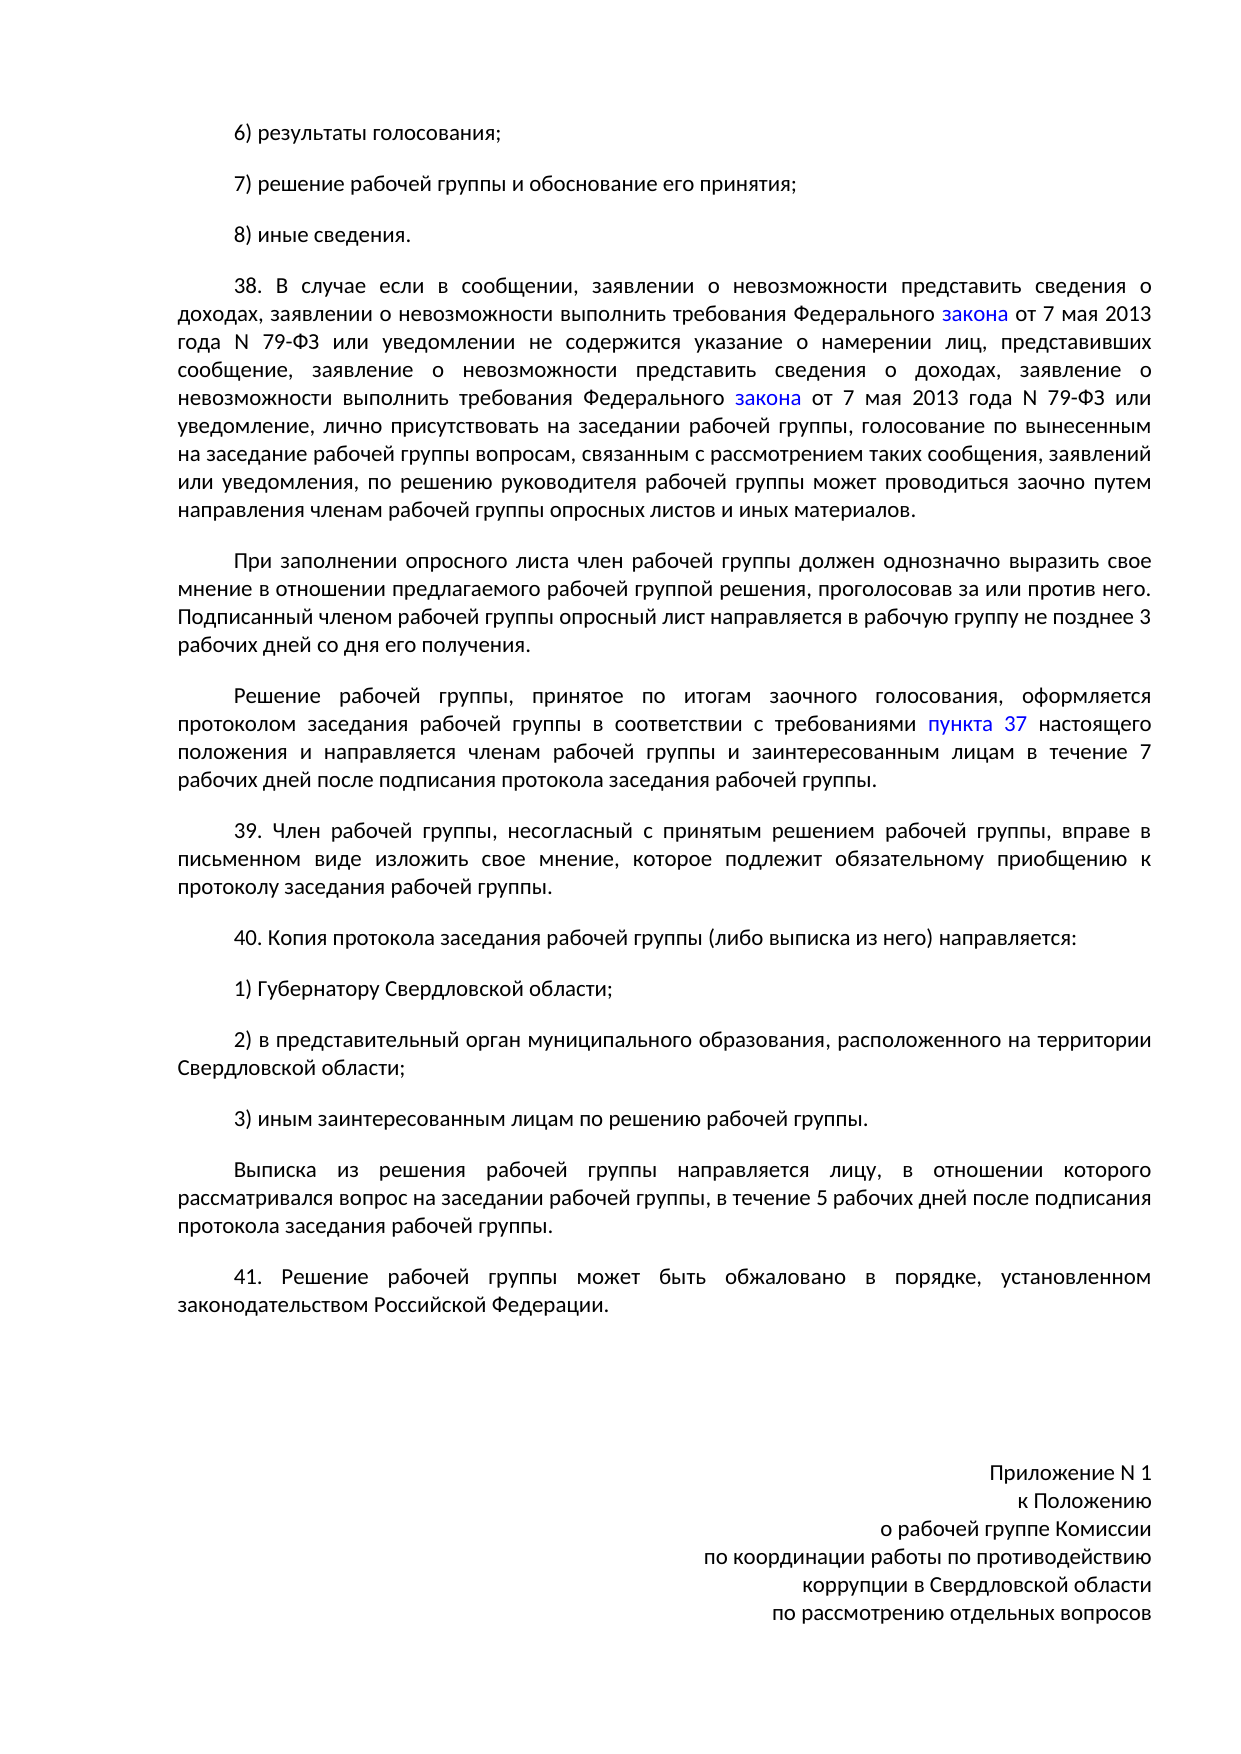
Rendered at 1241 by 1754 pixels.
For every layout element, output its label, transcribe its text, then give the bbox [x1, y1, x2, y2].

text 40. Копия протокола заседания рабочей группы (либо выписка из него) направляется: [177, 923, 1152, 951]
text Приложение N 1 [177, 1458, 1152, 1486]
text Выписка из решения рабочей группы направляется лицу, в отношении которого рассматривался вопрос на заседании рабочей группы, в течение 5 рабочих дней после подписания протокола заседания рабочей группы. [177, 1155, 1152, 1239]
text 39. Член рабочей группы, несогласный с принятым решением рабочей группы, вправе в письменном виде изложить свое мнение, которое подлежит обязательному приобщению к протоколу заседания рабочей группы. [177, 816, 1152, 900]
text к Положению [177, 1486, 1152, 1514]
text о рабочей группе Комиссии [177, 1514, 1152, 1542]
text 1) Губернатору Свердловской области; [177, 974, 1152, 1002]
text по рассмотрению отдельных вопросов [177, 1598, 1152, 1626]
text коррупции в Свердловской области [177, 1570, 1152, 1598]
text 38. В случае если в сообщении, заявлении о невозможности представить сведения о доходах, заявлении о невозможности выполнить требования Федерального закона от 7 мая 2013 года N 79-ФЗ или уведомлении не содержится указание о намерении лиц, представивших сообщение, заявление о невозможности представить сведения о доходах, заявление о невозможности выполнить требования Федерального закона от 7 мая 2013 года N 79-ФЗ или уведомление, лично присутствовать на заседании рабочей группы, голосование по вынесенным на заседание рабочей группы вопросам, связанным с рассмотрением таких сообщения, заявлений или уведомления, по решению руководителя рабочей группы может проводиться заочно путем направления членам рабочей группы опросных листов и иных материалов. [177, 271, 1152, 523]
text 2) в представительный орган муниципального образования, расположенного на территории Свердловской области; [177, 1025, 1152, 1081]
text При заполнении опросного листа член рабочей группы должен однозначно выразить свое мнение в отношении предлагаемого рабочей группой решения, проголосовав за или против него. Подписанный членом рабочей группы опросный лист направляется в рабочую группу не позднее 3 рабочих дней со дня его получения. [177, 546, 1152, 658]
text 7) решение рабочей группы и обоснование его принятия; [177, 169, 1152, 197]
text 6) результаты голосования; [177, 118, 1152, 146]
text 8) иные сведения. [177, 220, 1152, 248]
text по координации работы по противодействию [177, 1542, 1152, 1570]
text Решение рабочей группы, принятое по итогам заочного голосования, оформляется протоколом заседания рабочей группы в соответствии с требованиями пункта 37 настоящего положения и направляется членам рабочей группы и заинтересованным лицам в течение 7 рабочих дней после подписания протокола заседания рабочей группы. [177, 681, 1152, 793]
text 3) иным заинтересованным лицам по решению рабочей группы. [177, 1104, 1152, 1132]
text 41. Решение рабочей группы может быть обжаловано в порядке, установленном законодательством Российской Федерации. [177, 1262, 1152, 1318]
